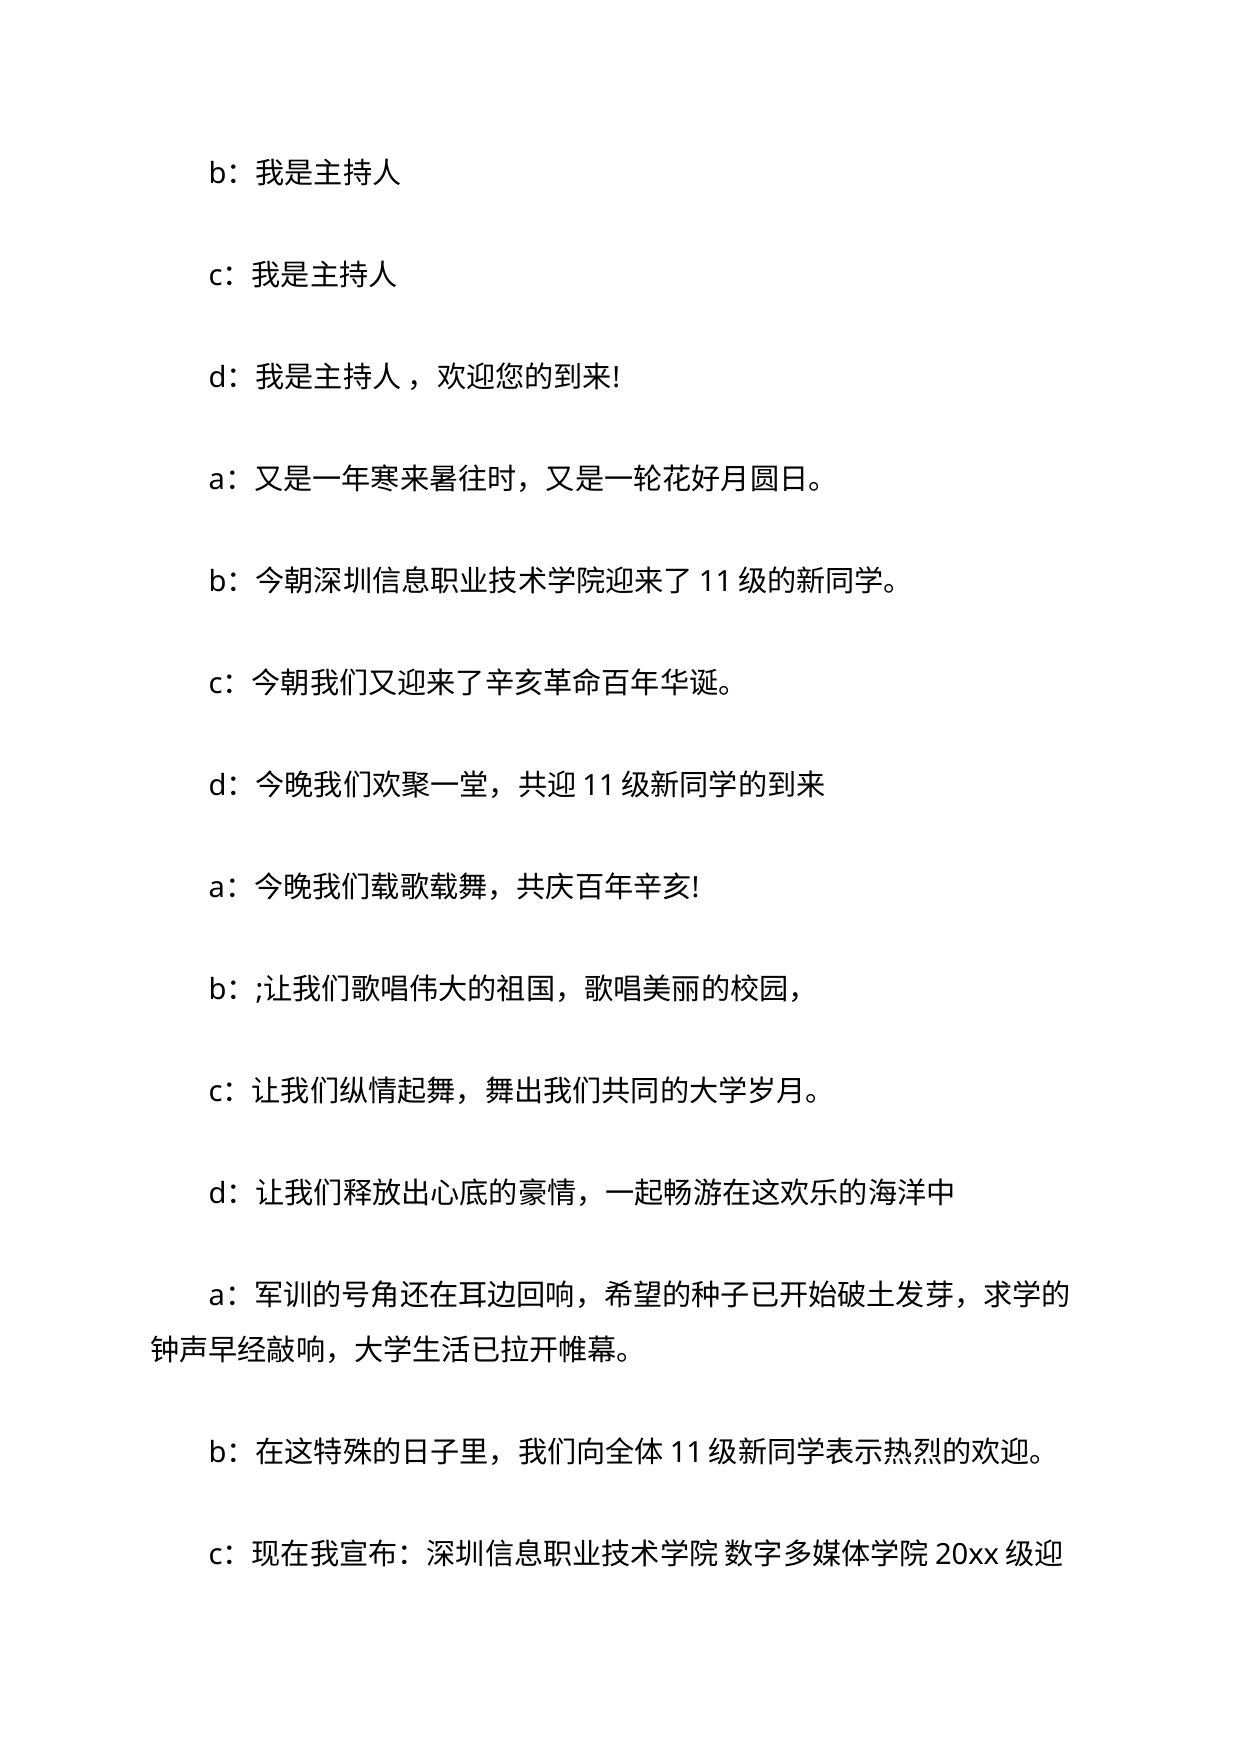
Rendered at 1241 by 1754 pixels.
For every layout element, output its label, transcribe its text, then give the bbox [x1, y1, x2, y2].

text c：让我们纵情起舞，舞出我们共同的大学岁月。 [150, 1068, 1090, 1110]
text d：今晚我们欢聚一堂，共迎11级新同学的到来 [150, 762, 1090, 804]
text d：我是主持人 ，欢迎您的到来! [150, 354, 1090, 396]
text b：我是主持人 [150, 150, 1090, 192]
text b：;让我们歌唱伟大的祖国，歌唱美丽的校园， [150, 966, 1090, 1008]
text d：让我们释放出心底的豪情，一起畅游在这欢乐的海洋中 [150, 1170, 1090, 1212]
text a：今晚我们载歌载舞，共庆百年辛亥! [150, 864, 1090, 906]
text b：今朝深圳信息职业技术学院迎来了11级的新同学。 [150, 558, 1090, 600]
text c：我是主持人 [150, 252, 1090, 294]
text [150, 1531, 1090, 1573]
text a：军训的号角还在耳边回响，希望的种子已开始破土发芽，求学的钟声早经敲响，大学生活已拉开帷幕。 [150, 1272, 1090, 1369]
text c：今朝我们又迎来了辛亥革命百年华诞。 [150, 660, 1090, 702]
text b：在这特殊的日子里，我们向全体11级新同学表示热烈的欢迎。 [150, 1428, 1090, 1471]
text a：又是一年寒来暑往时，又是一轮花好月圆日。 [150, 456, 1090, 498]
